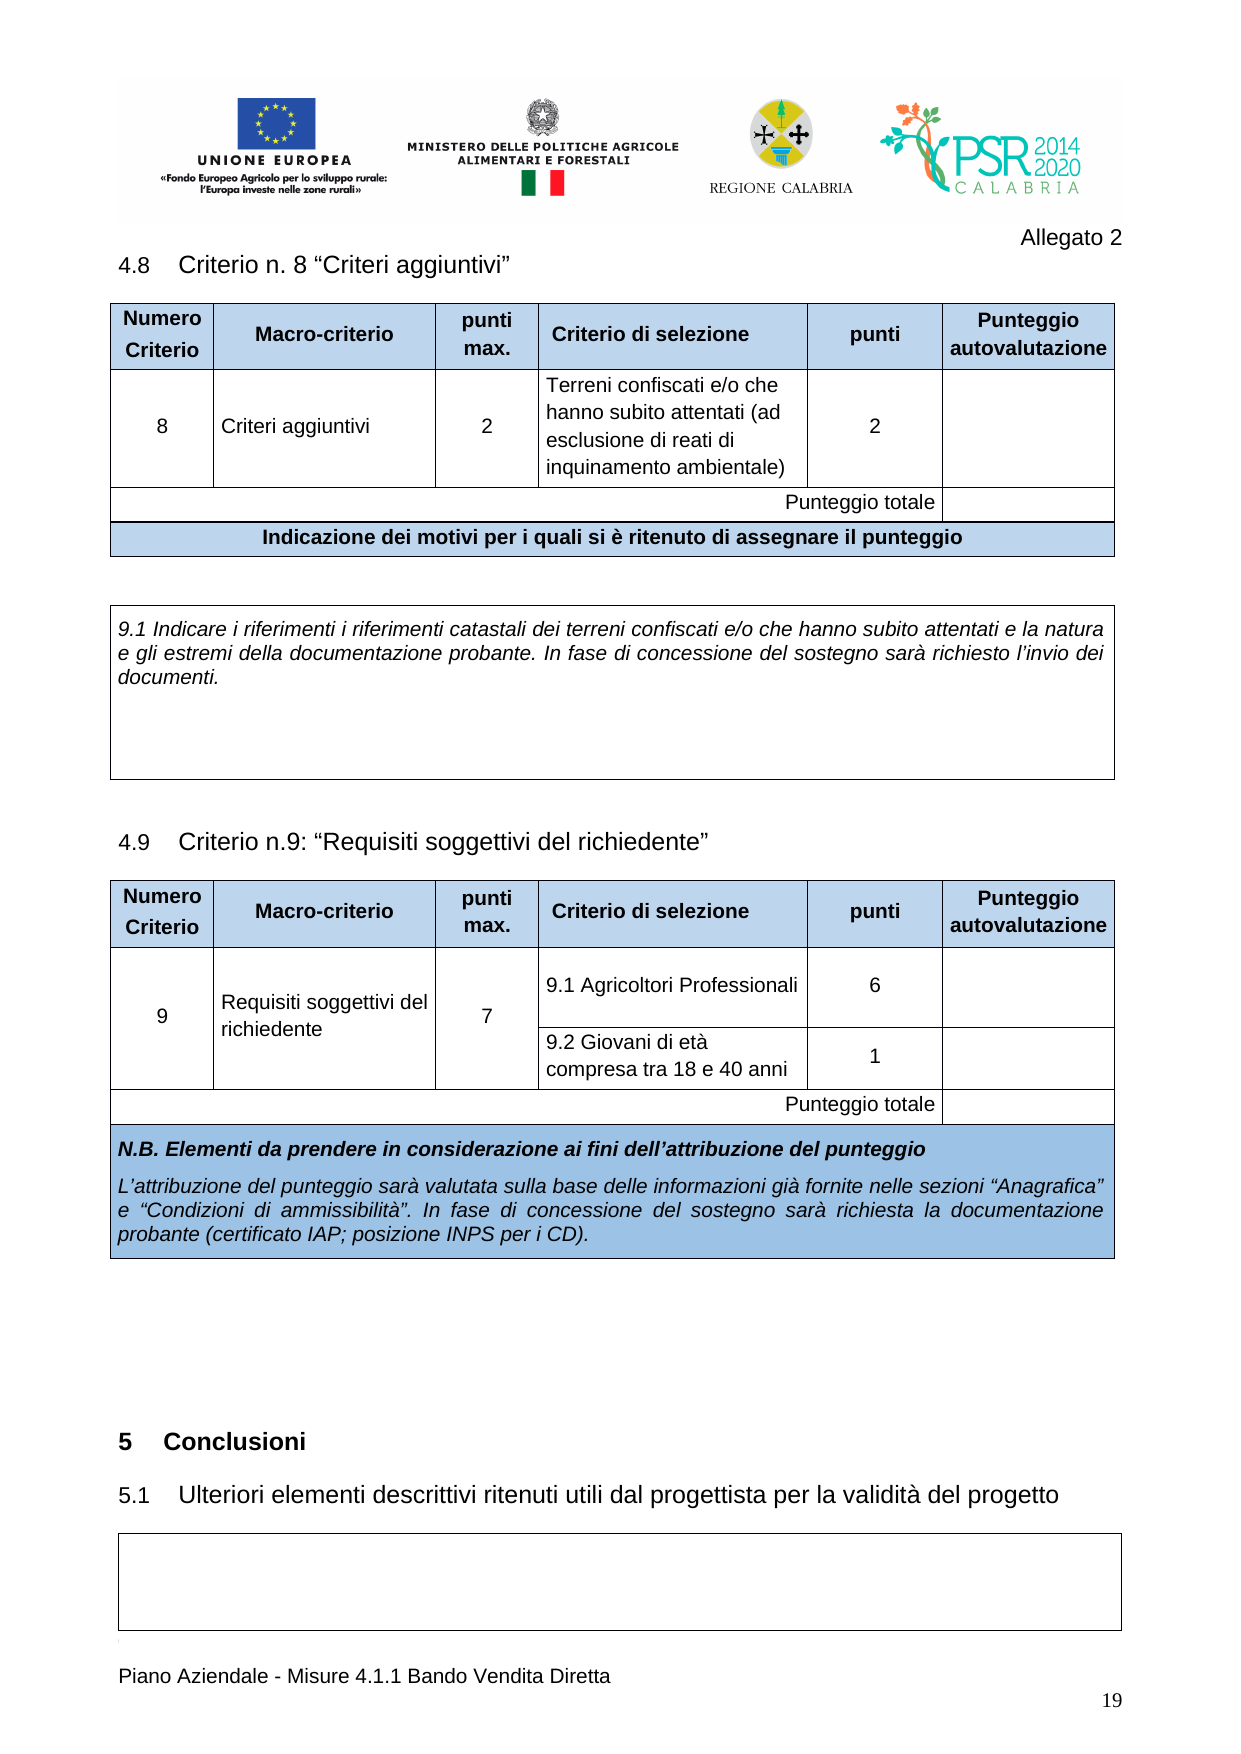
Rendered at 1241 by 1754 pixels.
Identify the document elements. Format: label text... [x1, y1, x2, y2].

subtitle Conclusioni [118, 1427, 1122, 1456]
subtitle Criterio n. 8 “Criteri aggiuntivi” [118, 250, 1122, 279]
picture [118, 75, 1123, 224]
subtitle Ulteriori elementi descrittivi ritenuti utili dal progettista per la validità del progetto [118, 1480, 1122, 1509]
subtitle Criterio n.9: “Requisiti soggettivi del richiedente” [118, 827, 1122, 856]
table_header [119, 1534, 1121, 1630]
